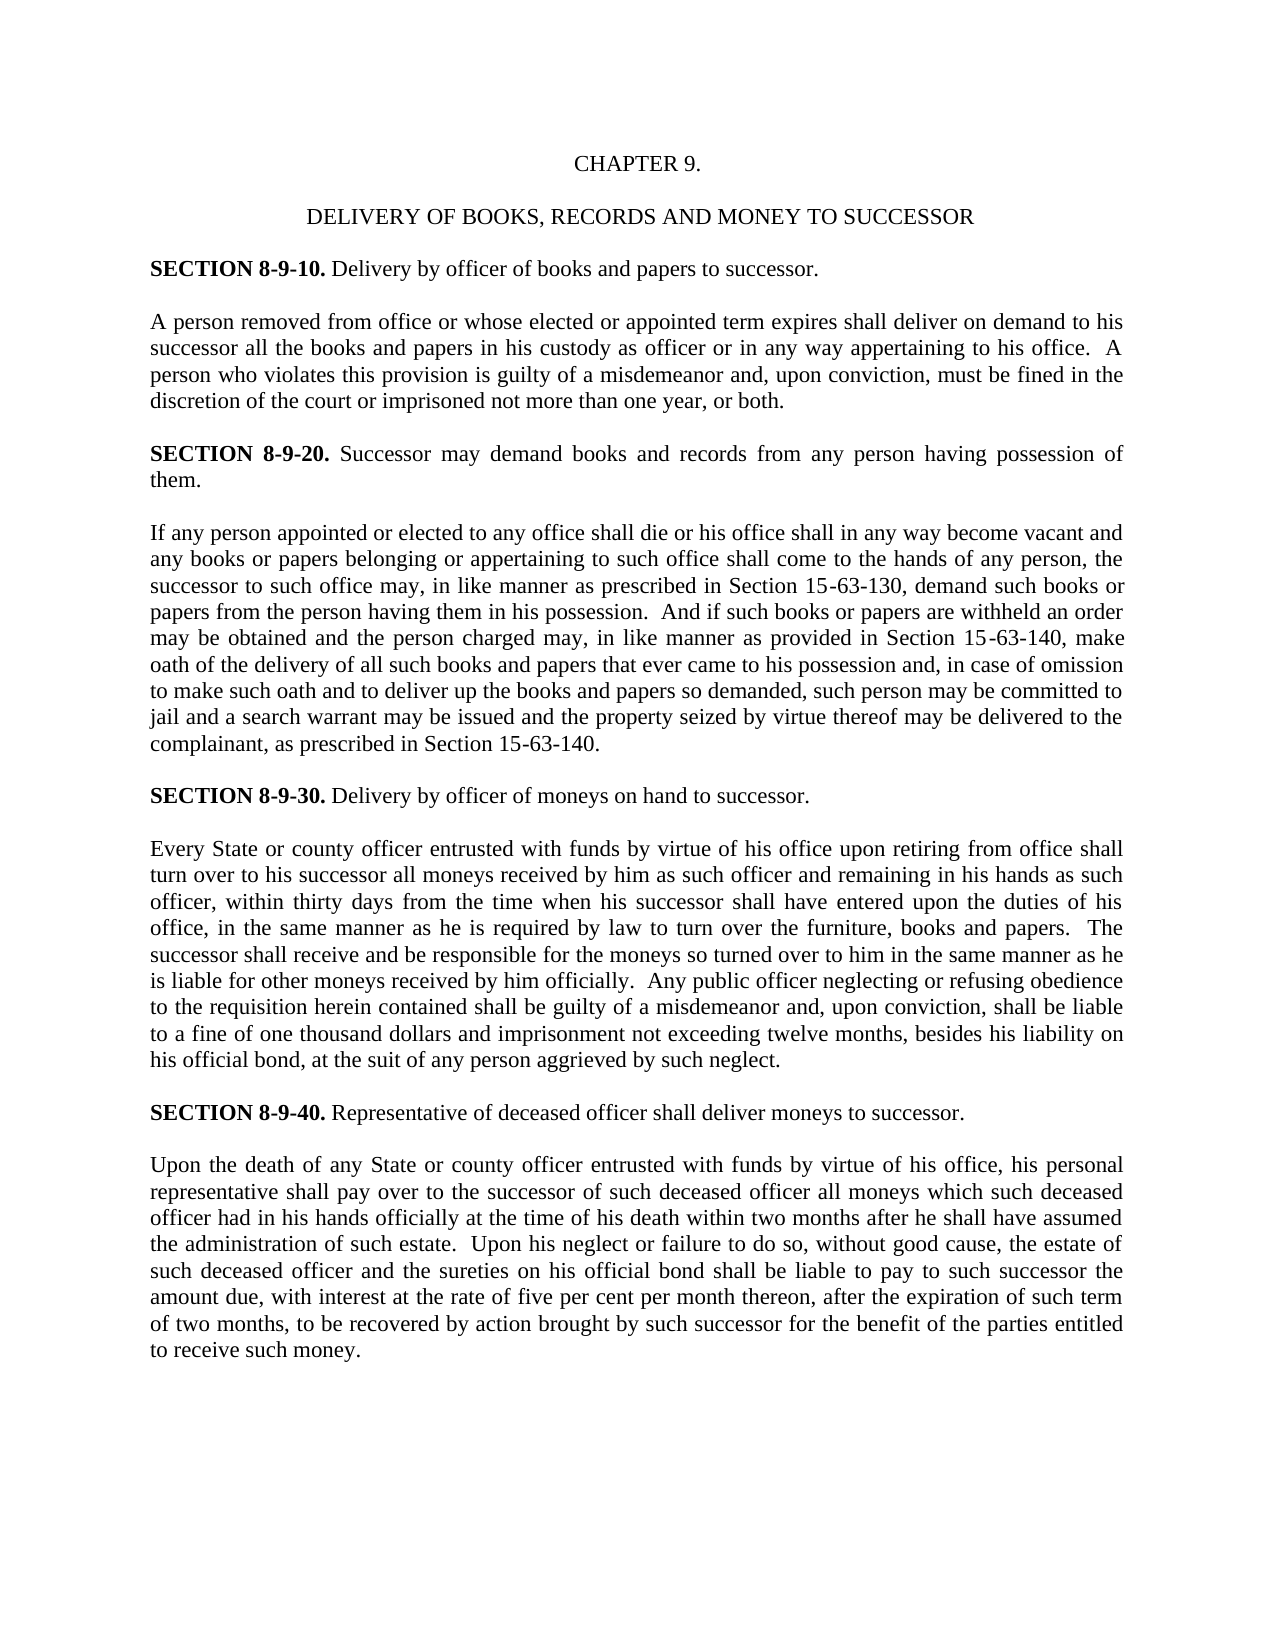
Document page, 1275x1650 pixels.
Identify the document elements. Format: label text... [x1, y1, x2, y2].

text If any person appointed or elected to any office shall die or his office shall in any way become vacant and any books or papers belonging or appertaining to such office shall come to the hands of any person, the successor to such office may, in like manner as prescribed in Section 15-63-130, demand such books or papers from the person having them in his possession. And if such books or papers are withheld an order may be obtained and the person charged may, in like manner as provided in Section 15-63-140, make oath of the delivery of all such books and papers that ever came to his possession and, in case of omission to make such oath and to deliver up the books and papers so demanded, such person may be committed to jail and a search warrant may be issued and the property seized by virtue thereof may be delivered to the complainant, as prescribed in Section 15-63-140. [150, 519, 1125, 756]
text SECTION 8-9-30. Delivery by officer of moneys on hand to successor. [150, 782, 1125, 809]
text SECTION 8-9-10. Delivery by officer of books and papers to successor. [150, 255, 1125, 282]
text SECTION 8-9-40. Representative of deceased officer shall deliver moneys to successor. [150, 1099, 1125, 1125]
text Every State or county officer entrusted with funds by virtue of his office upon retiring from office shall turn over to his successor all moneys received by him as such officer and remaining in his hands as such officer, within thirty days from the time when his successor shall have entered upon the duties of his office, in the same manner as he is required by law to turn over the furniture, books and papers. The successor shall receive and be responsible for the moneys so turned over to him in the same manner as he is liable for other moneys received by him officially. Any public officer neglecting or refusing obedience to the requisition herein contained shall be guilty of a misdemeanor and, upon conviction, shall be liable to a fine of one thousand dollars and imprisonment not exceeding twelve months, besides his liability on his official bond, at the suit of any person aggrieved by such neglect. [150, 835, 1125, 1072]
text A person removed from office or whose elected or appointed term expires shall deliver on demand to his successor all the books and papers in his custody as officer or in any way appertaining to his office. A person who violates this provision is guilty of a misdemeanor and, upon conviction, must be fined in the discretion of the court or imprisoned not more than one year, or both. [150, 308, 1125, 413]
text DELIVERY OF BOOKS, RECORDS AND MONEY TO SUCCESSOR [150, 203, 1125, 229]
text Upon the death of any State or county officer entrusted with funds by virtue of his office, his personal representative shall pay over to the successor of such deceased officer all moneys which such deceased officer had in his hands officially at the time of his death within two months after he shall have assumed the administration of such estate. Upon his neglect or failure to do so, without good cause, the estate of such deceased officer and the sureties on his official bond shall be liable to pay to such successor the amount due, with interest at the rate of five per cent per month thereon, after the expiration of such term of two months, to be recovered by action brought by such successor for the benefit of the parties entitled to receive such money. [150, 1151, 1125, 1362]
text CHAPTER 9. [150, 150, 1125, 176]
text SECTION 8-9-20. Successor may demand books and records from any person having possession of them. [150, 440, 1125, 493]
